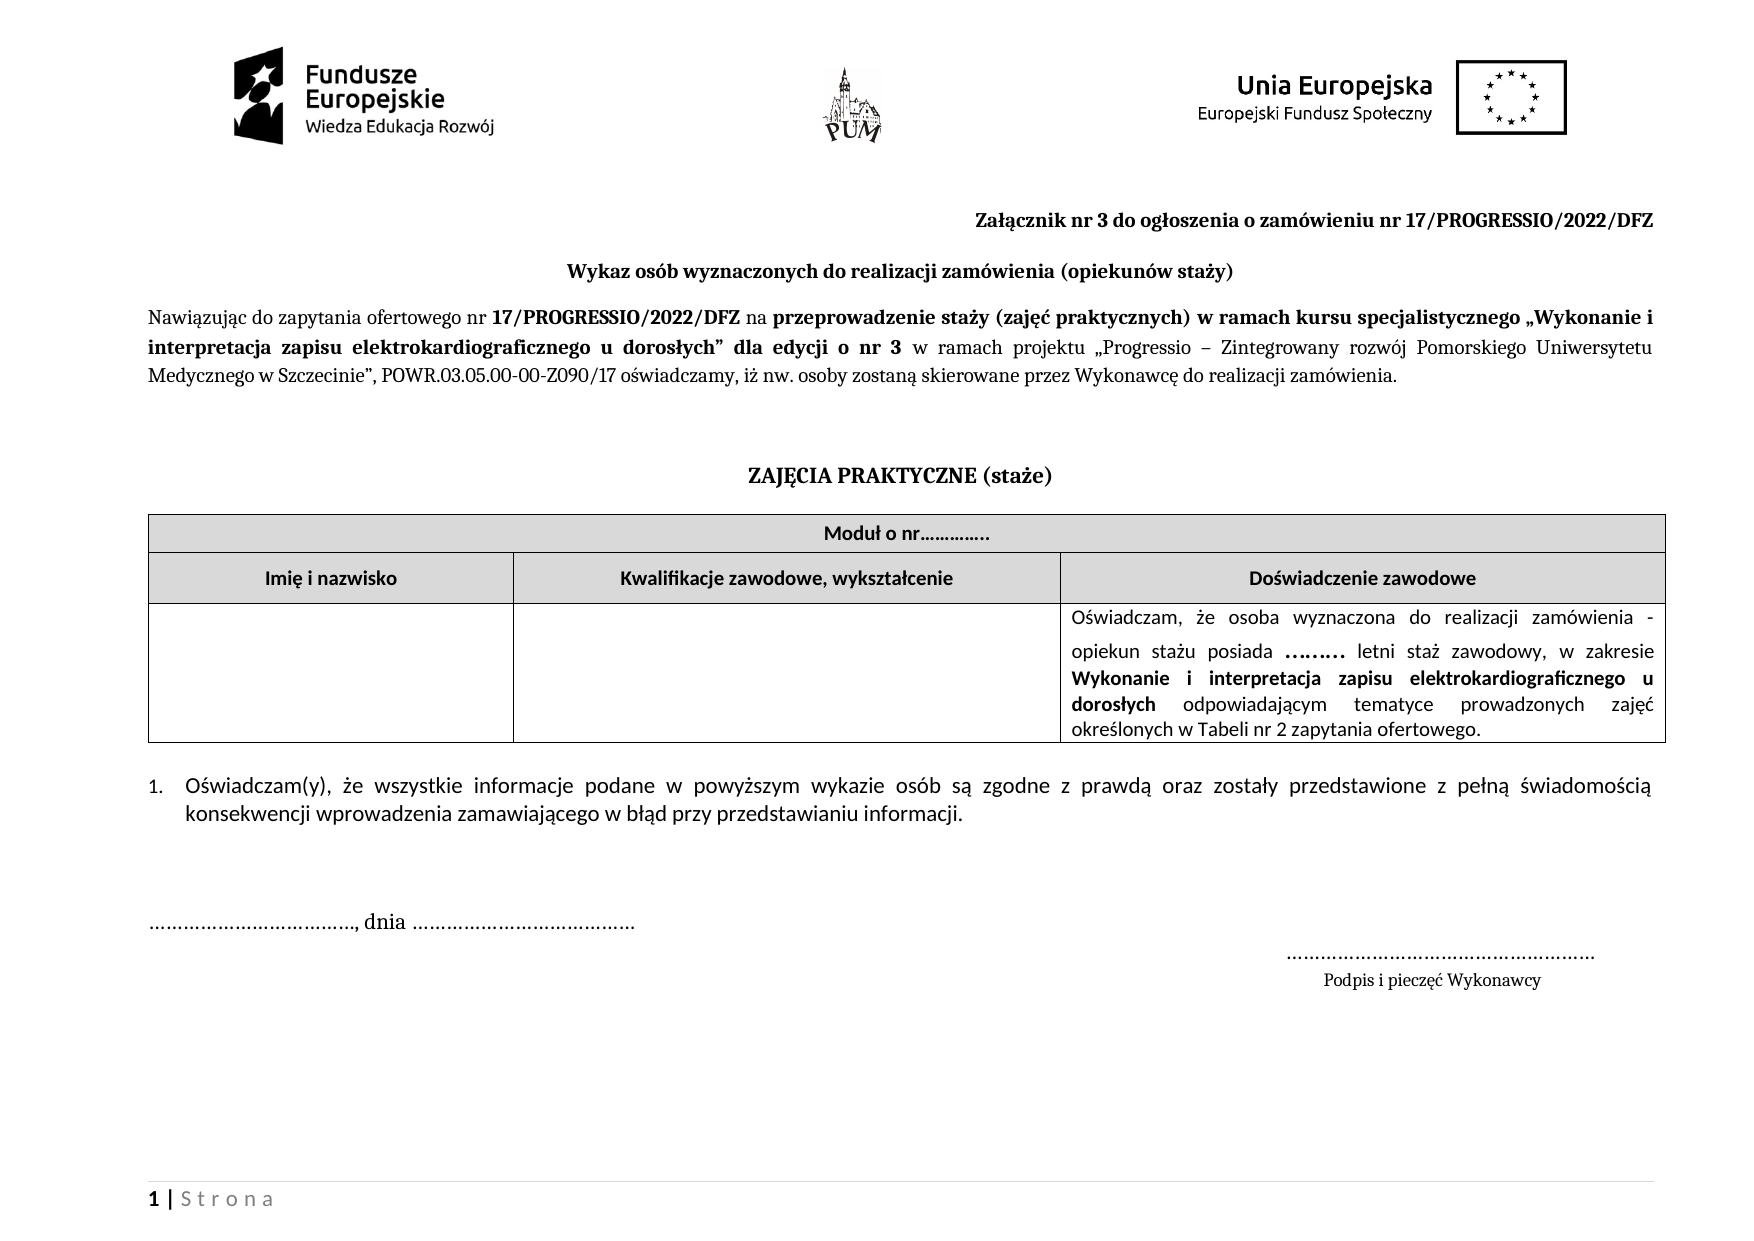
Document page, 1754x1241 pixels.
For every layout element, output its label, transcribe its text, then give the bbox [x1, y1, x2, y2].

table_cell Imię i nazwisko [149, 553, 513, 603]
text Wykaz osób wyznaczonych do realizacji zamówienia (opiekunów staży) [148, 255, 1654, 285]
text Załącznik nr 3 do ogłoszenia o zamówieniu nr 17/PROGRESSIO/2022/DFZ [148, 204, 1654, 234]
text ZAJĘCIA PRAKTYCZNE (staże) [148, 463, 1654, 489]
list Oświadczam(y), że wszystkie informacje podane w powyższym wykazie osób są zgodne z prawdą oraz zostały przedstawione z pełną świadomością konsekwencji wprowadzenia zamawiającego w błąd przy przedstawianiu informacji. [148, 771, 1654, 827]
text Podpis i pieczęć Wykonawcy [148, 969, 1654, 991]
text ………………………………, dnia ………………………………… [148, 909, 1654, 935]
text Nawiązując do zapytania ofertowego nr 17/PROGRESSIO/2022/DFZ na przeprowadzenie staży (zajęć praktycznych) w ramach kursu specjalistycznego „Wykonanie i interpretacja zapisu elektrokardiograficznego u dorosłych” dla edycji o nr 3 w ramach projektu „Progressio – Zintegrowany rozwój Pomorskiego Uniwersytetu Medycznego w Szczecinie”, POWR.03.05.00-00-Z090/17 oświadczamy, iż nw. osoby zostaną skierowane przez Wykonawcę do realizacji zamówienia. [148, 306, 1654, 387]
table_cell [149, 604, 513, 742]
table_header Moduł o nr………….. [149, 515, 1665, 552]
text ……………………………………………… [148, 939, 1654, 965]
picture [1174, 35, 1590, 159]
picture [210, 22, 514, 167]
table_cell Kwalifikacje zawodowe, wykształcenie [514, 553, 1060, 603]
table_cell Doświadczenie zawodowe [1061, 553, 1665, 603]
table_cell [514, 604, 1060, 742]
picture [822, 67, 882, 143]
table_cell Oświadczam, że osoba wyznaczona do realizacji zamówienia - opiekun stażu posiada ……… letni staż zawodowy, w zakresie Wykonanie i interpretacja zapisu elektrokardiograficznego u dorosłych odpowiadającym tematyce prowadzonych zajęć określonych w Tabeli nr 2 zapytania ofertowego. [1061, 604, 1665, 742]
